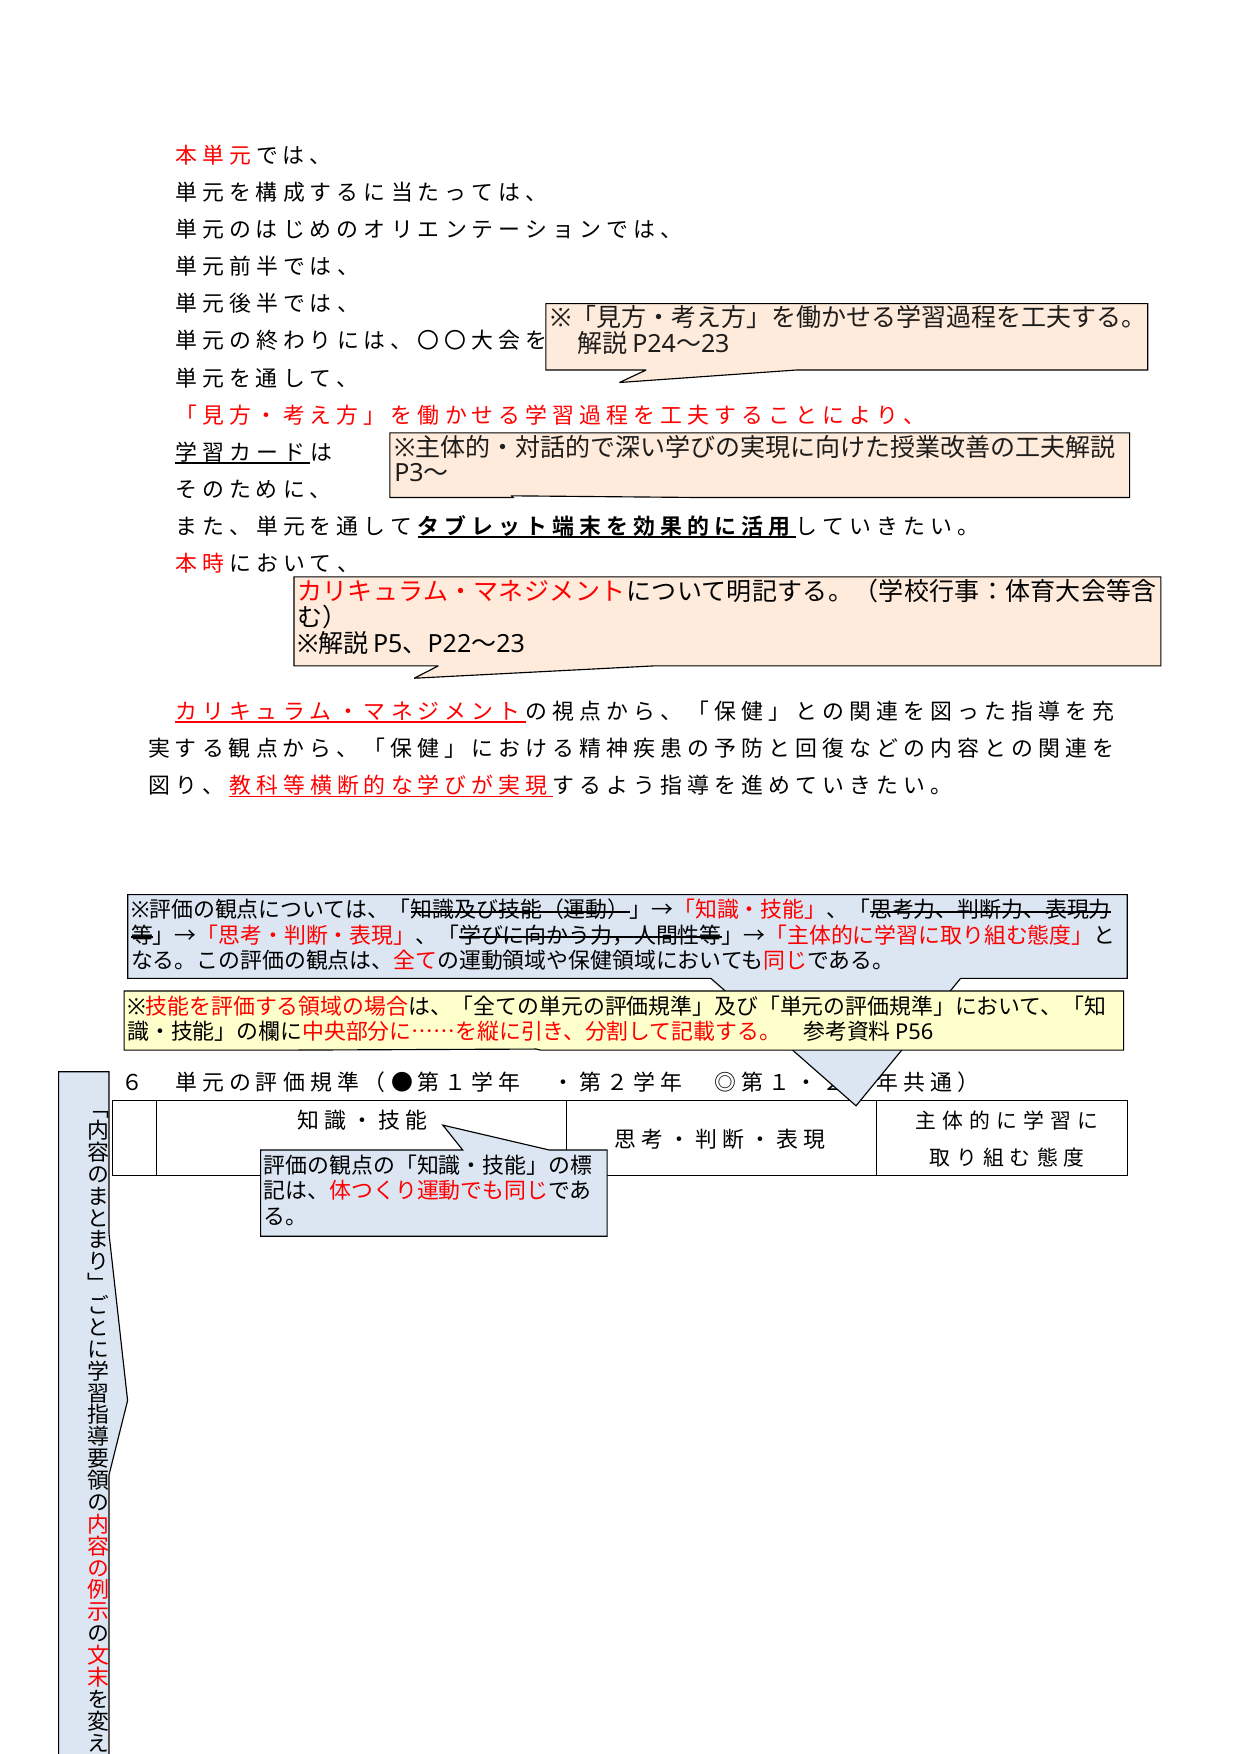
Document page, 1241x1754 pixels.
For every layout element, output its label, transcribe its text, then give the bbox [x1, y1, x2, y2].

text 本単元では、 [145, 135, 1119, 172]
text カリキュラム・マネジメントの視点から、「保健」との関連を図った指導を充実する観点から、「保健」における精神疾患の予防と回復などの内容との関連を図り、教科等横断的な学びが実現するよう指導を進めていきたい。 [145, 692, 1119, 803]
text ６ 単元の評価規準（●第１学年 ・第２学年 ◎第１・２学年共通） [121, 1062, 846, 1099]
text 単元を通して、 [145, 358, 1119, 395]
text また、単元を通してタブレット端末を効果的に活用していきたい。 [145, 506, 1119, 543]
table_header 主体的に学習に取り組む態度 [877, 1101, 1127, 1175]
text そのために、 [145, 469, 1119, 506]
text ６ 単元の評価規準（●第１学年 ・第２学年 ◎第１・２学年共通） [864, 1062, 1119, 1099]
table_header 知識・技能 [157, 1101, 566, 1175]
text 本時において、 [145, 543, 1119, 580]
table_header [113, 1101, 156, 1175]
text 単元の終わりには、〇〇大会を [145, 321, 545, 358]
table_header 思考・判断・表現 [567, 1101, 876, 1175]
text 学習カードは [145, 432, 389, 469]
text 単元を構成するに当たっては、 [145, 172, 1119, 209]
text 単元前半では、 [145, 247, 1119, 284]
text 単元後半では、 [145, 284, 1119, 321]
text 「見方・考え方」を働かせる学習過程を工夫することにより、 [145, 395, 1119, 432]
text 単元のはじめのオリエンテーションでは、 [145, 209, 1119, 247]
